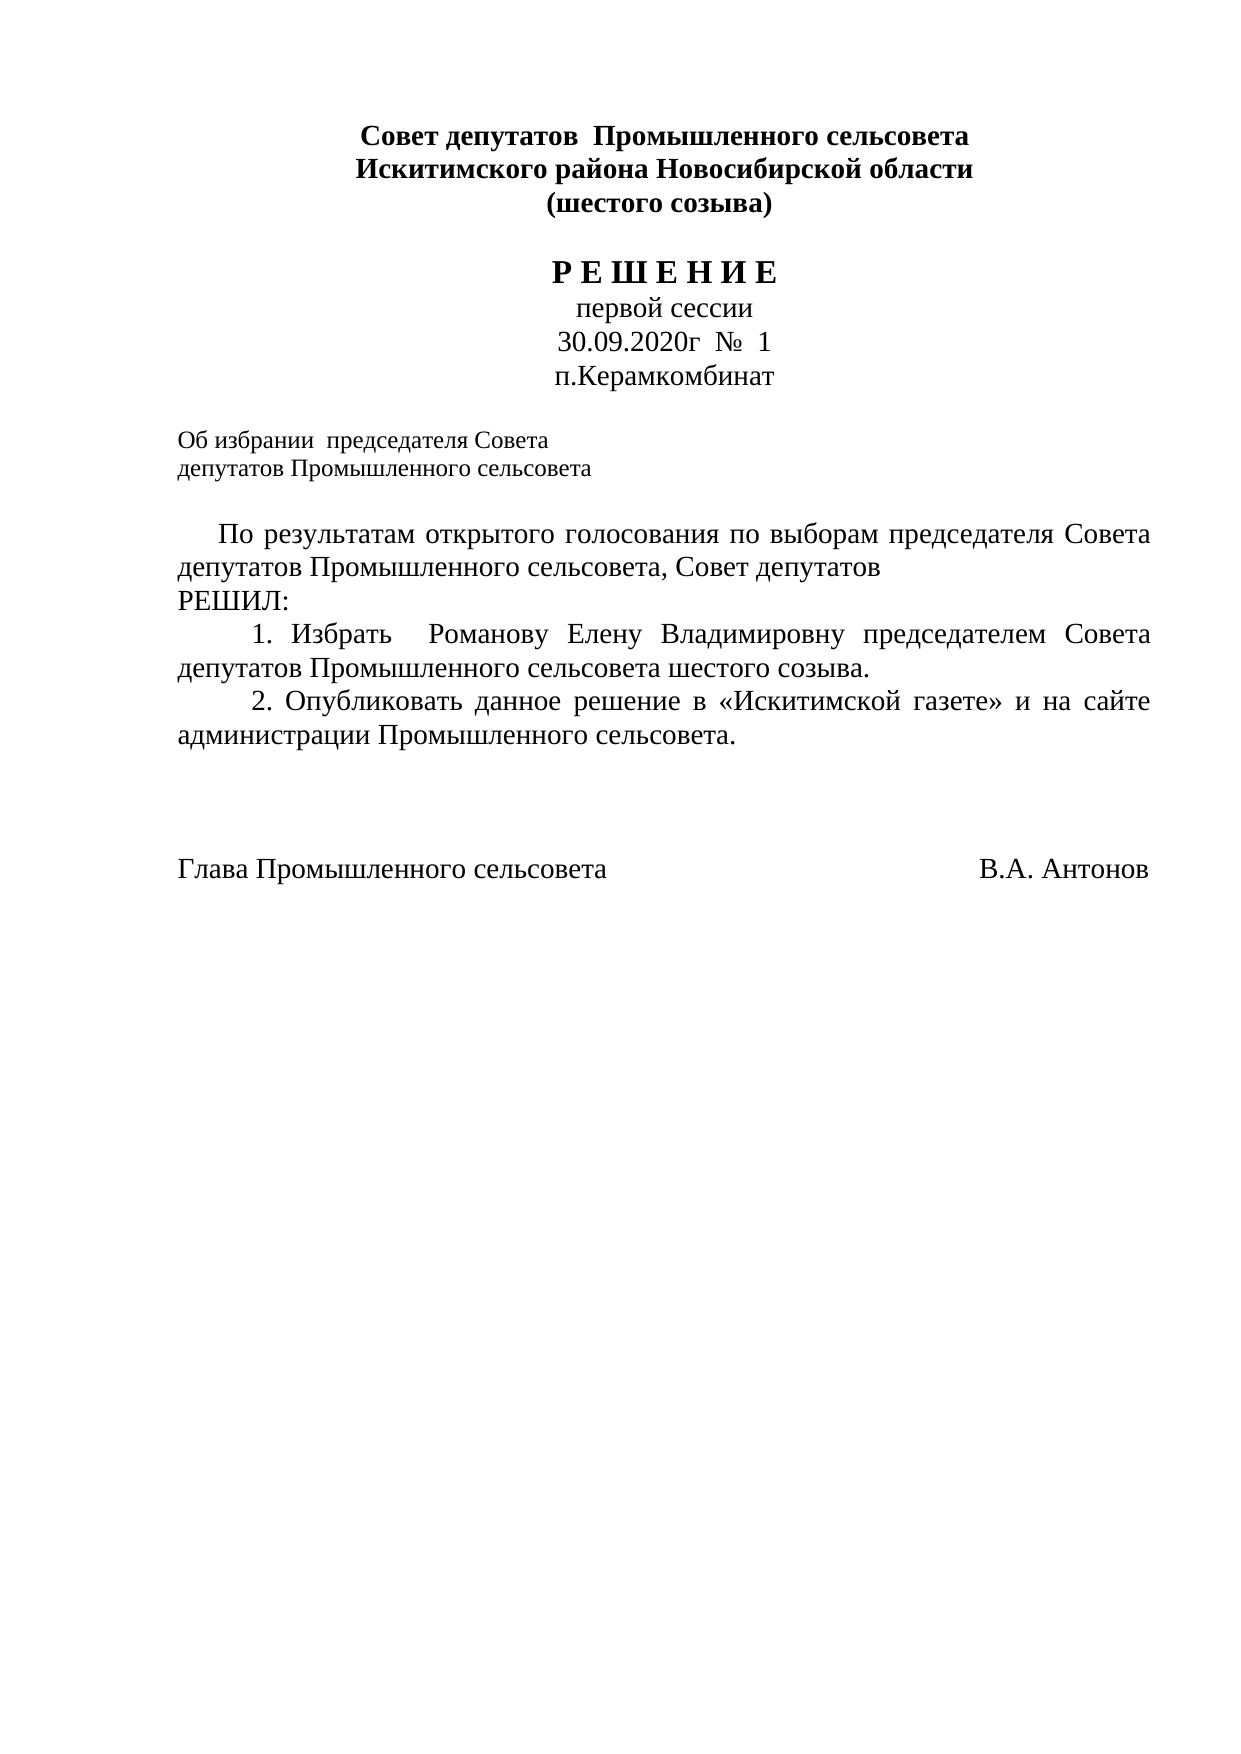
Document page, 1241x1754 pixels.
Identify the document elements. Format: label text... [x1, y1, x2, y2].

text 1. Избрать Романову Елену Владимировну председателем Совета депутатов Промышленного сельсовета шестого созыва. [177, 616, 1152, 683]
text По результатам открытого голосования по выборам председателя Совета депутатов Промышленного сельсовета, Совет депутатов [177, 516, 1152, 583]
text Искитимского района Новосибирской области [177, 152, 1152, 185]
text 30.09.2020г № 1 [177, 324, 1152, 358]
text (шестого созыва) [472, 185, 1152, 219]
text 2. Опубликовать данное решение в «Искитимской газете» и на сайте администрации Промышленного сельсовета. [177, 683, 1152, 751]
text Глава Промышленного сельсовета В.А. Антонов [177, 851, 1152, 885]
text депутатов Промышленного сельсовета [177, 453, 1152, 482]
text РЕШИЛ: [177, 583, 1152, 616]
text п.Керамкомбинат [177, 358, 1152, 391]
text Об избрании председателя Совета [177, 425, 1152, 453]
text Р Е Ш Е Н И Е [177, 252, 1152, 291]
text Совет депутатов Промышленного сельсовета [177, 118, 1152, 152]
text первой сессии [177, 291, 1152, 324]
